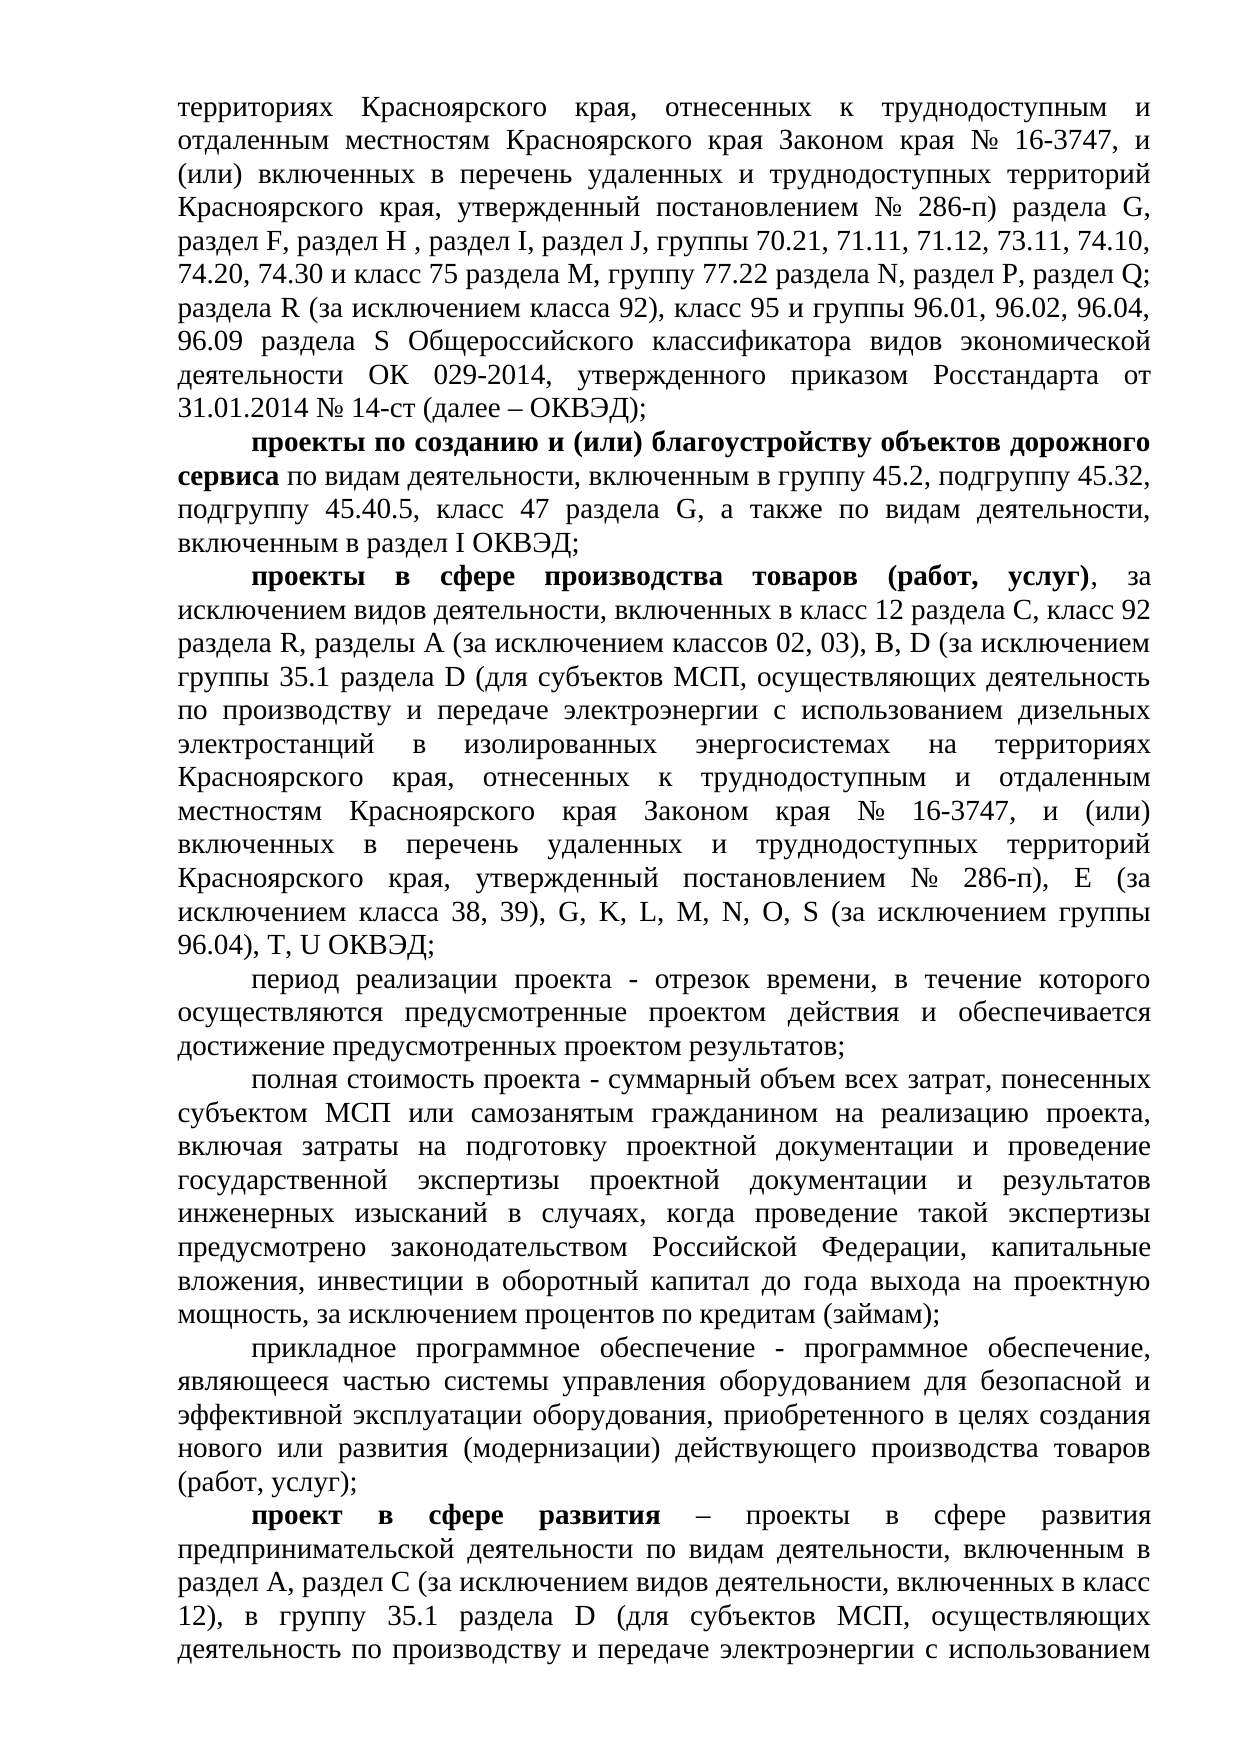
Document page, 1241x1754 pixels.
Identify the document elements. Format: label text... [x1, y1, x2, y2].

text период реализации проекта - отрезок времени, в течение которого осуществляются предусмотренные проектом действия и обеспечивается достижение предусмотренных проектом результатов; [177, 961, 1152, 1061]
text проекты по созданию и (или) благоустройству объектов дорожного сервиса по видам деятельности, включенным в группу 45.2, подгруппу 45.32, подгруппу 45.40.5, класс 47 раздела G, а также по видам деятельности, включенным в раздел I ОКВЭД; [177, 424, 1152, 558]
text прикладное программное обеспечение - программное обеспечение, являющееся частью системы управления оборудованием для безопасной и эффективной эксплуатации оборудования, приобретенного в целях создания нового или развития (модернизации) действующего производства товаров (работ, услуг); [177, 1330, 1152, 1497]
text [177, 89, 1152, 424]
text полная стоимость проекта - суммарный объем всех затрат, понесенных субъектом МСП или самозанятым гражданином на реализацию проекта, включая затраты на подготовку проектной документации и проведение государственной экспертизы проектной документации и результатов инженерных изысканий в случаях, когда проведение такой экспертизы предусмотрено законодательством Российской Федерации, капитальные вложения, инвестиции в оборотный капитал до года выхода на проектную мощность, за исключением процентов по кредитам (займам); [177, 1061, 1152, 1330]
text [177, 1497, 1152, 1665]
text проекты в сфере производства товаров (работ, услуг), за исключением видов деятельности, включенных в класс 12 раздела C, класс 92 раздела R, разделы A (за исключением классов 02, 03), B, D (за исключением группы 35.1 раздела D (для субъектов МСП, осуществляющих деятельность по производству и передаче электроэнергии с использованием дизельных электростанций в изолированных энергосистемах на территориях Красноярского края, отнесенных к труднодоступным и отдаленным местностям Красноярского края Законом края № 16-3747, и (или) включенных в перечень удаленных и труднодоступных территорий Красноярского края, утвержденный постановлением № 286-п), E (за исключением класса 38, 39), G, K, L, M, N, O, S (за исключением группы 96.04), T, U ОКВЭД; [177, 558, 1152, 961]
